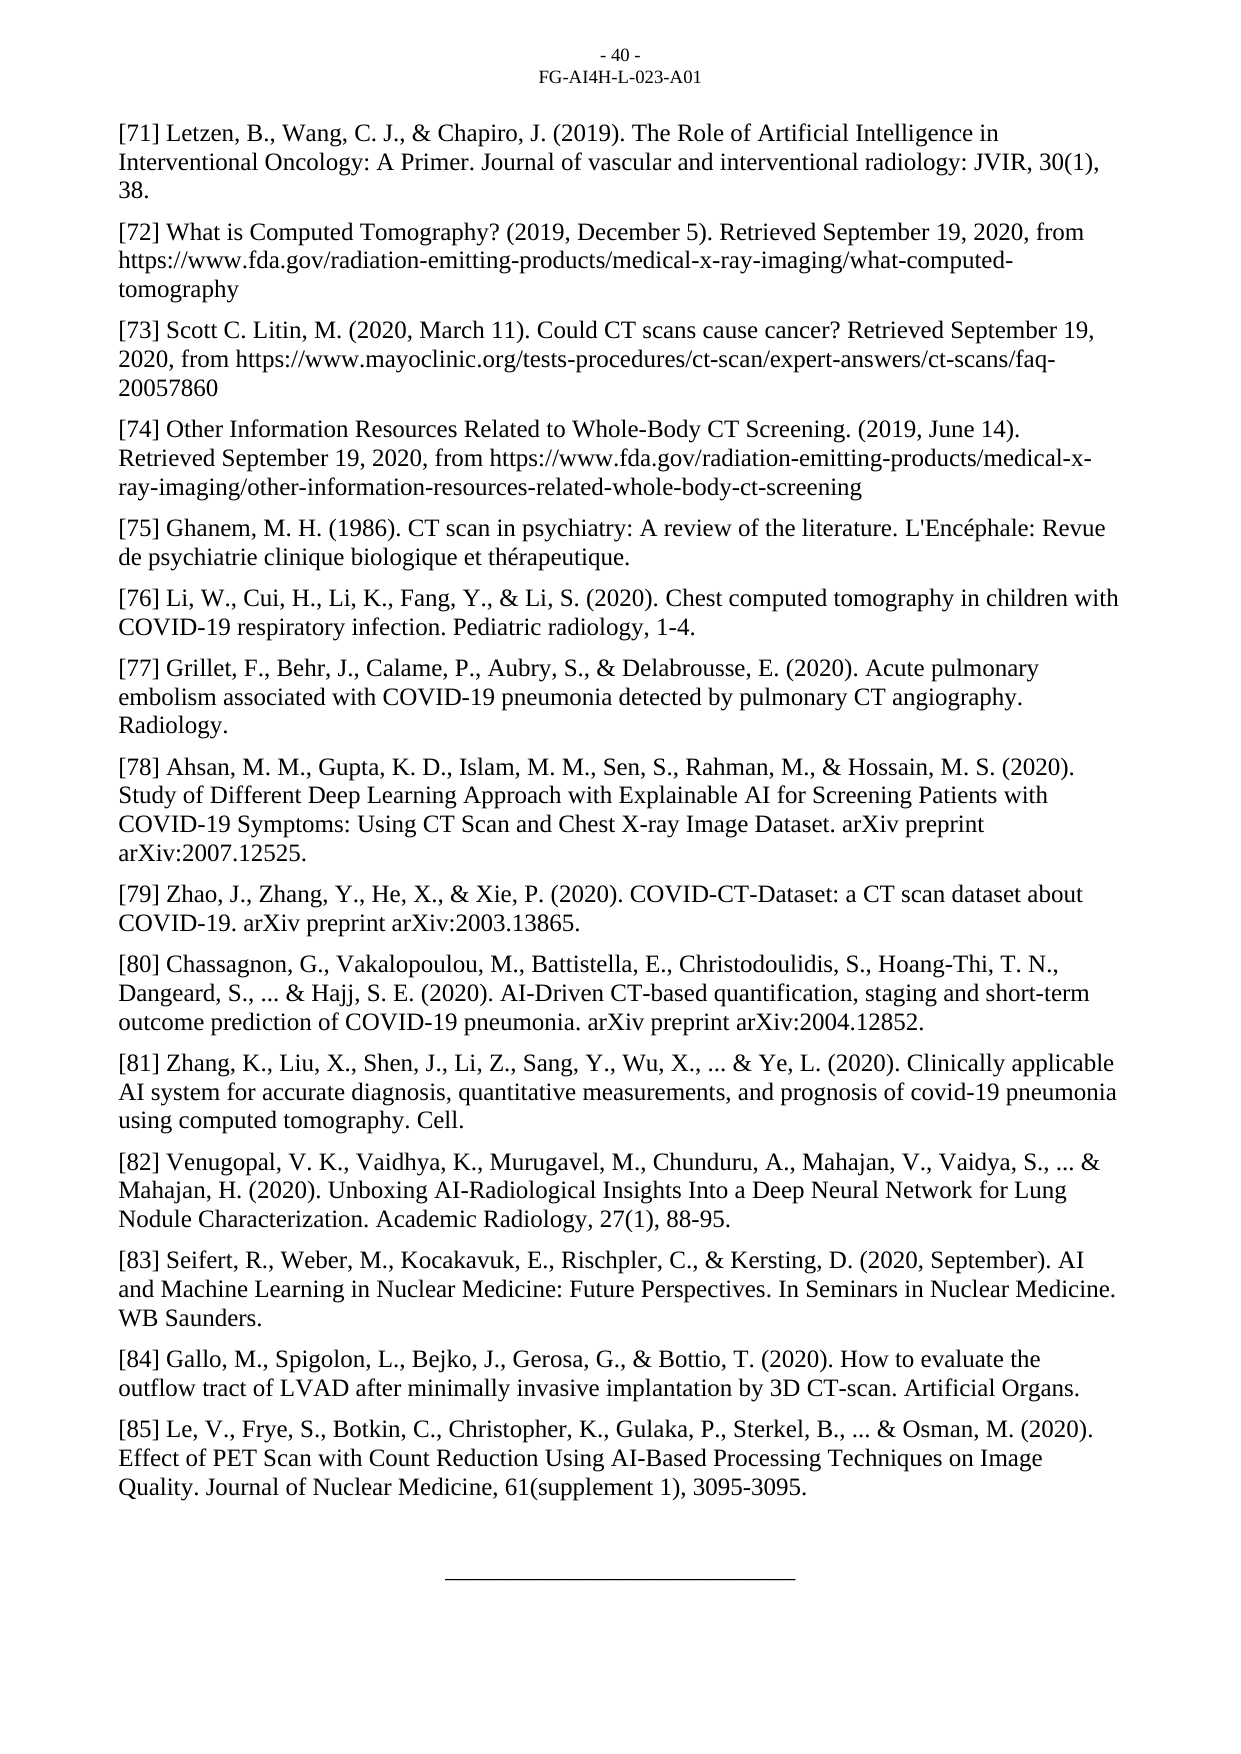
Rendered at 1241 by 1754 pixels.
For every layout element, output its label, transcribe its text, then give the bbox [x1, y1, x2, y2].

text [85] Le, V., Frye, S., Botkin, C., Christopher, K., Gulaka, P., Sterkel, B., ... & Osman, M. (2020). Effect of PET Scan with Count Reduction Using AI-Based Processing Techniques on Image Quality. Journal of Nuclear Medicine, 61(supplement 1), 3095-3095. [118, 1414, 1122, 1501]
text [72] What is Computed Tomography? (2019, December 5). Retrieved September 19, 2020, from https://www.fda.gov/radiation-emitting-products/medical-x-ray-imaging/what-computed-tomography [118, 217, 1122, 303]
text [71] Letzen, B., Wang, C. J., & Chapiro, J. (2019). The Role of Artificial Intelligence in Interventional Oncology: A Primer. Journal of vascular and interventional radiology: JVIR, 30(1), 38. [118, 118, 1122, 204]
text ____________________________ [118, 1554, 1122, 1583]
text [78] Ahsan, M. M., Gupta, K. D., Islam, M. M., Sen, S., Rahman, M., & Hossain, M. S. (2020). Study of Different Deep Learning Approach with Explainable AI for Screening Patients with COVID-19 Symptoms: Using CT Scan and Chest X-ray Image Dataset. arXiv preprint arXiv:2007.12525. [118, 752, 1122, 867]
text [84] Gallo, M., Spigolon, L., Bejko, J., Gerosa, G., & Bottio, T. (2020). How to evaluate the outflow tract of LVAD after minimally invasive implantation by 3D CT‐scan. Artificial Organs. [118, 1344, 1122, 1402]
text [80] Chassagnon, G., Vakalopoulou, M., Battistella, E., Christodoulidis, S., Hoang-Thi, T. N., Dangeard, S., ... & Hajj, S. E. (2020). AI-Driven CT-based quantification, staging and short-term outcome prediction of COVID-19 pneumonia. arXiv preprint arXiv:2004.12852. [118, 949, 1122, 1036]
text [82] Venugopal, V. K., Vaidhya, K., Murugavel, M., Chunduru, A., Mahajan, V., Vaidya, S., ... & Mahajan, H. (2020). Unboxing AI-Radiological Insights Into a Deep Neural Network for Lung Nodule Characterization. Academic Radiology, 27(1), 88-95. [118, 1147, 1122, 1233]
text [76] Li, W., Cui, H., Li, K., Fang, Y., & Li, S. (2020). Chest computed tomography in children with COVID-19 respiratory infection. Pediatric radiology, 1-4. [118, 583, 1122, 641]
text [73] Scott C. Litin, M. (2020, March 11). Could CT scans cause cancer? Retrieved September 19, 2020, from https://www.mayoclinic.org/tests-procedures/ct-scan/expert-answers/ct-scans/faq-20057860 [118, 316, 1122, 402]
text [74] Other Information Resources Related to Whole-Body CT Screening. (2019, June 14). Retrieved September 19, 2020, from https://www.fda.gov/radiation-emitting-products/medical-x-ray-imaging/other-information-resources-related-whole-body-ct-screening [118, 414, 1122, 501]
text [77] Grillet, F., Behr, J., Calame, P., Aubry, S., & Delabrousse, E. (2020). Acute pulmonary embolism associated with COVID-19 pneumonia detected by pulmonary CT angiography. Radiology. [118, 653, 1122, 739]
text [75] Ghanem, M. H. (1986). CT scan in psychiatry: A review of the literature. L'Encéphale: Revue de psychiatrie clinique biologique et thérapeutique. [118, 513, 1122, 571]
text [79] Zhao, J., Zhang, Y., He, X., & Xie, P. (2020). COVID-CT-Dataset: a CT scan dataset about COVID-19. arXiv preprint arXiv:2003.13865. [118, 879, 1122, 937]
text [83] Seifert, R., Weber, M., Kocakavuk, E., Rischpler, C., & Kersting, D. (2020, September). AI and Machine Learning in Nuclear Medicine: Future Perspectives. In Seminars in Nuclear Medicine. WB Saunders. [118, 1246, 1122, 1332]
text [81] Zhang, K., Liu, X., Shen, J., Li, Z., Sang, Y., Wu, X., ... & Ye, L. (2020). Clinically applicable AI system for accurate diagnosis, quantitative measurements, and prognosis of covid-19 pneumonia using computed tomography. Cell. [118, 1048, 1122, 1134]
